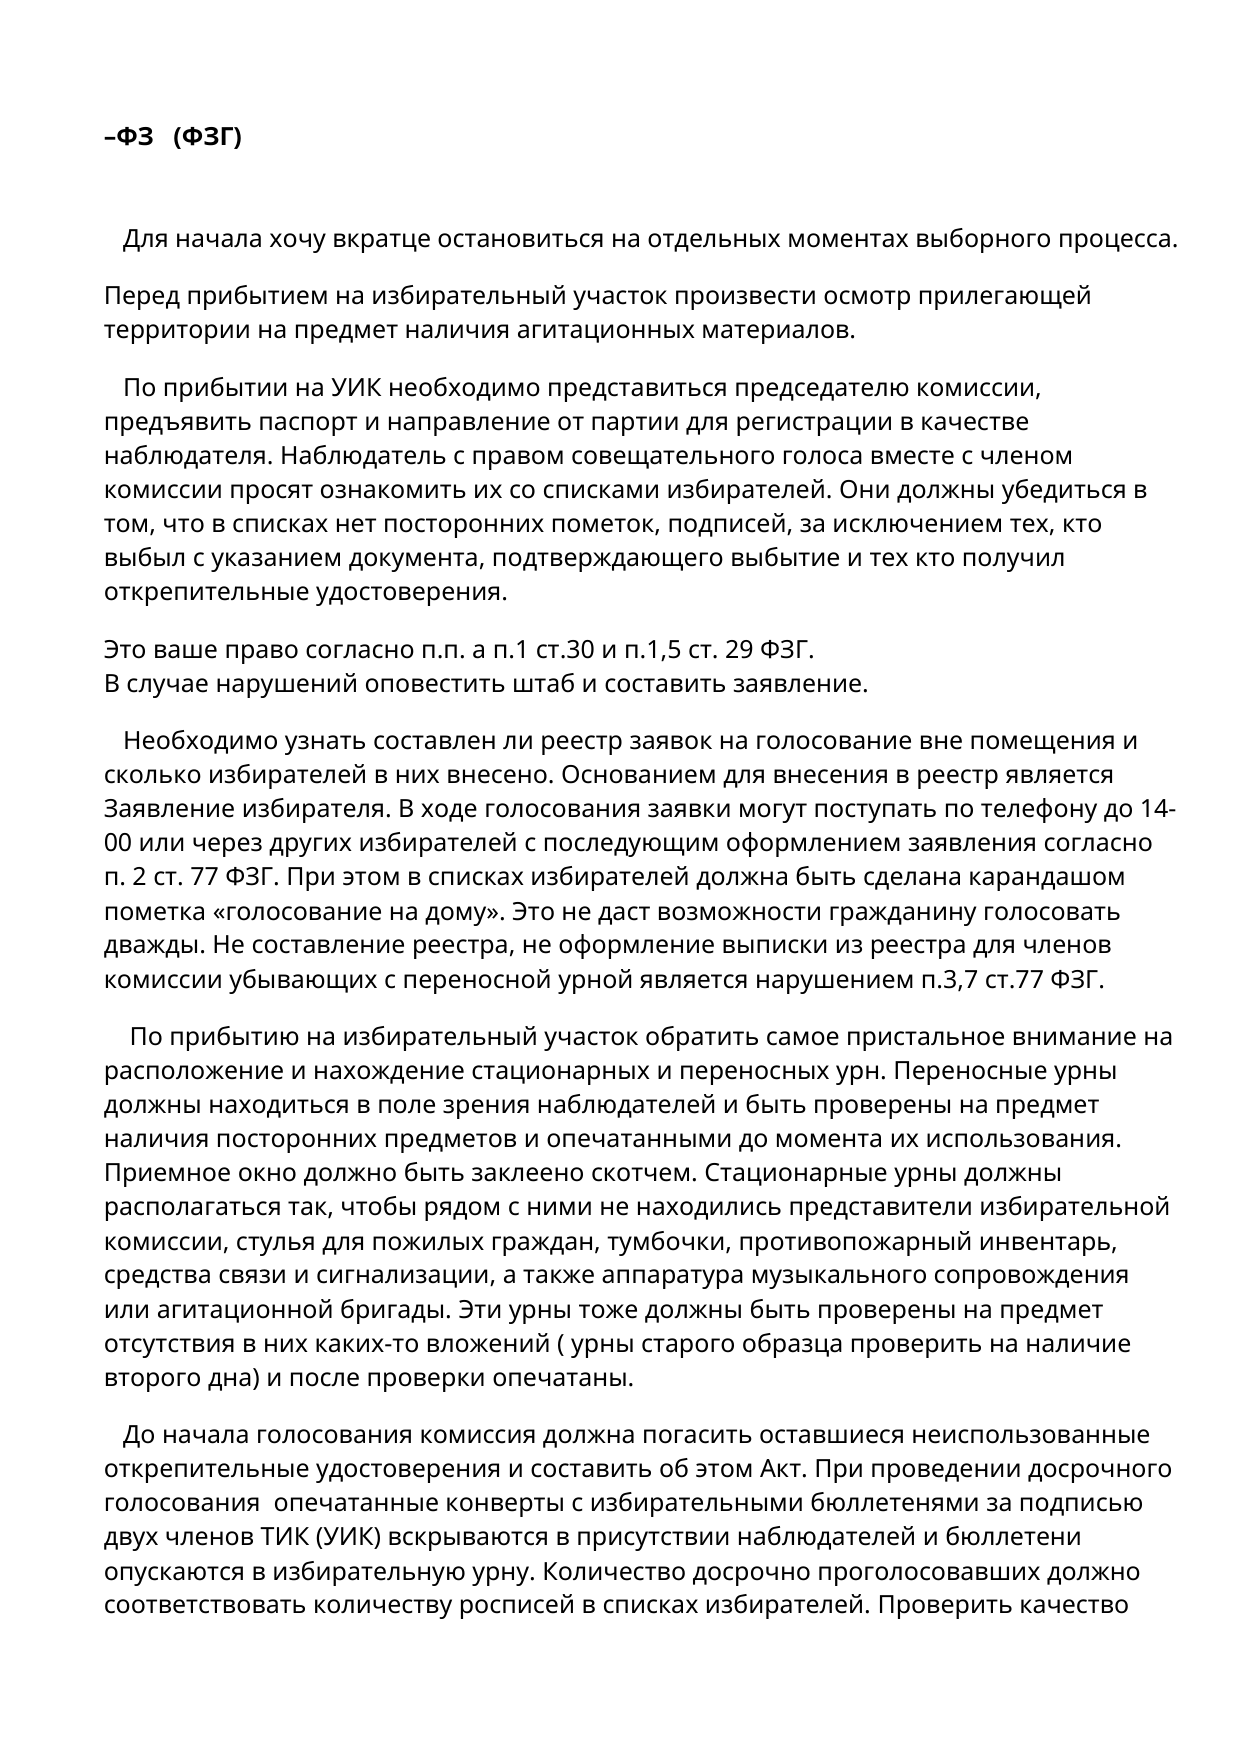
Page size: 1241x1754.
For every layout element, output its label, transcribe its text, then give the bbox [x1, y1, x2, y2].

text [103, 118, 1181, 254]
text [103, 1417, 1181, 1621]
text По прибытии на УИК необходимо представиться председателю комиссии, предъявить паспорт и направление от партии для регистрации в качестве наблюдателя. Наблюдатель с правом совещательного голоса вместе с членом комиссии просят ознакомить их со списками избирателей. Они должны убедиться в том, что в списках нет посторонних пометок, подписей, за исключением тех, кто выбыл с указанием документа, подтверждающего выбытие и тех кто получил открепительные удостоверения. [103, 369, 1181, 608]
text Перед прибытием на избирательный участок произвести осмотр прилегающей территории на предмет наличия агитационных материалов. [103, 278, 1181, 346]
text Необходимо узнать составлен ли реестр заявок на голосование вне помещения и сколько избирателей в них внесено. Основанием для внесения в реестр является Заявление избирателя. В ходе голосования заявки могут поступать по телефону до 14-00 или через других избирателей с последующим оформлением заявления согласно п. 2 ст. 77 ФЗГ. При этом в списках избирателей должна быть сделана карандашом пометка «голосование на дому». Это не даст возможности гражданину голосовать дважды. Не составление реестра, не оформление выписки из реестра для членов комиссии убывающих с переносной урной является нарушением п.3,7 ст.77 ФЗГ. [103, 723, 1181, 995]
text Это ваше право согласно п.п. а п.1 ст.30 и п.1,5 ст. 29 ФЗГ. В случае нарушений оповестить штаб и составить заявление. [103, 631, 1181, 699]
text По прибытию на избирательный участок обратить самое пристальное внимание на расположение и нахождение стационарных и переносных урн. Переносные урны должны находиться в поле зрения наблюдателей и быть проверены на предмет наличия посторонних предметов и опечатанными до момента их использования. Приемное окно должно быть заклеено скотчем. Стационарные урны должны располагаться так, чтобы рядом с ними не находились представители избирательной комиссии, стулья для пожилых граждан, тумбочки, противопожарный инвентарь, средства связи и сигнализации, а также аппаратура музыкального сопровождения или агитационной бригады. Эти урны тоже должны быть проверены на предмет отсутствия в них каких-то вложений ( урны старого образца проверить на наличие второго дна) и после проверки опечатаны. [103, 1019, 1181, 1393]
